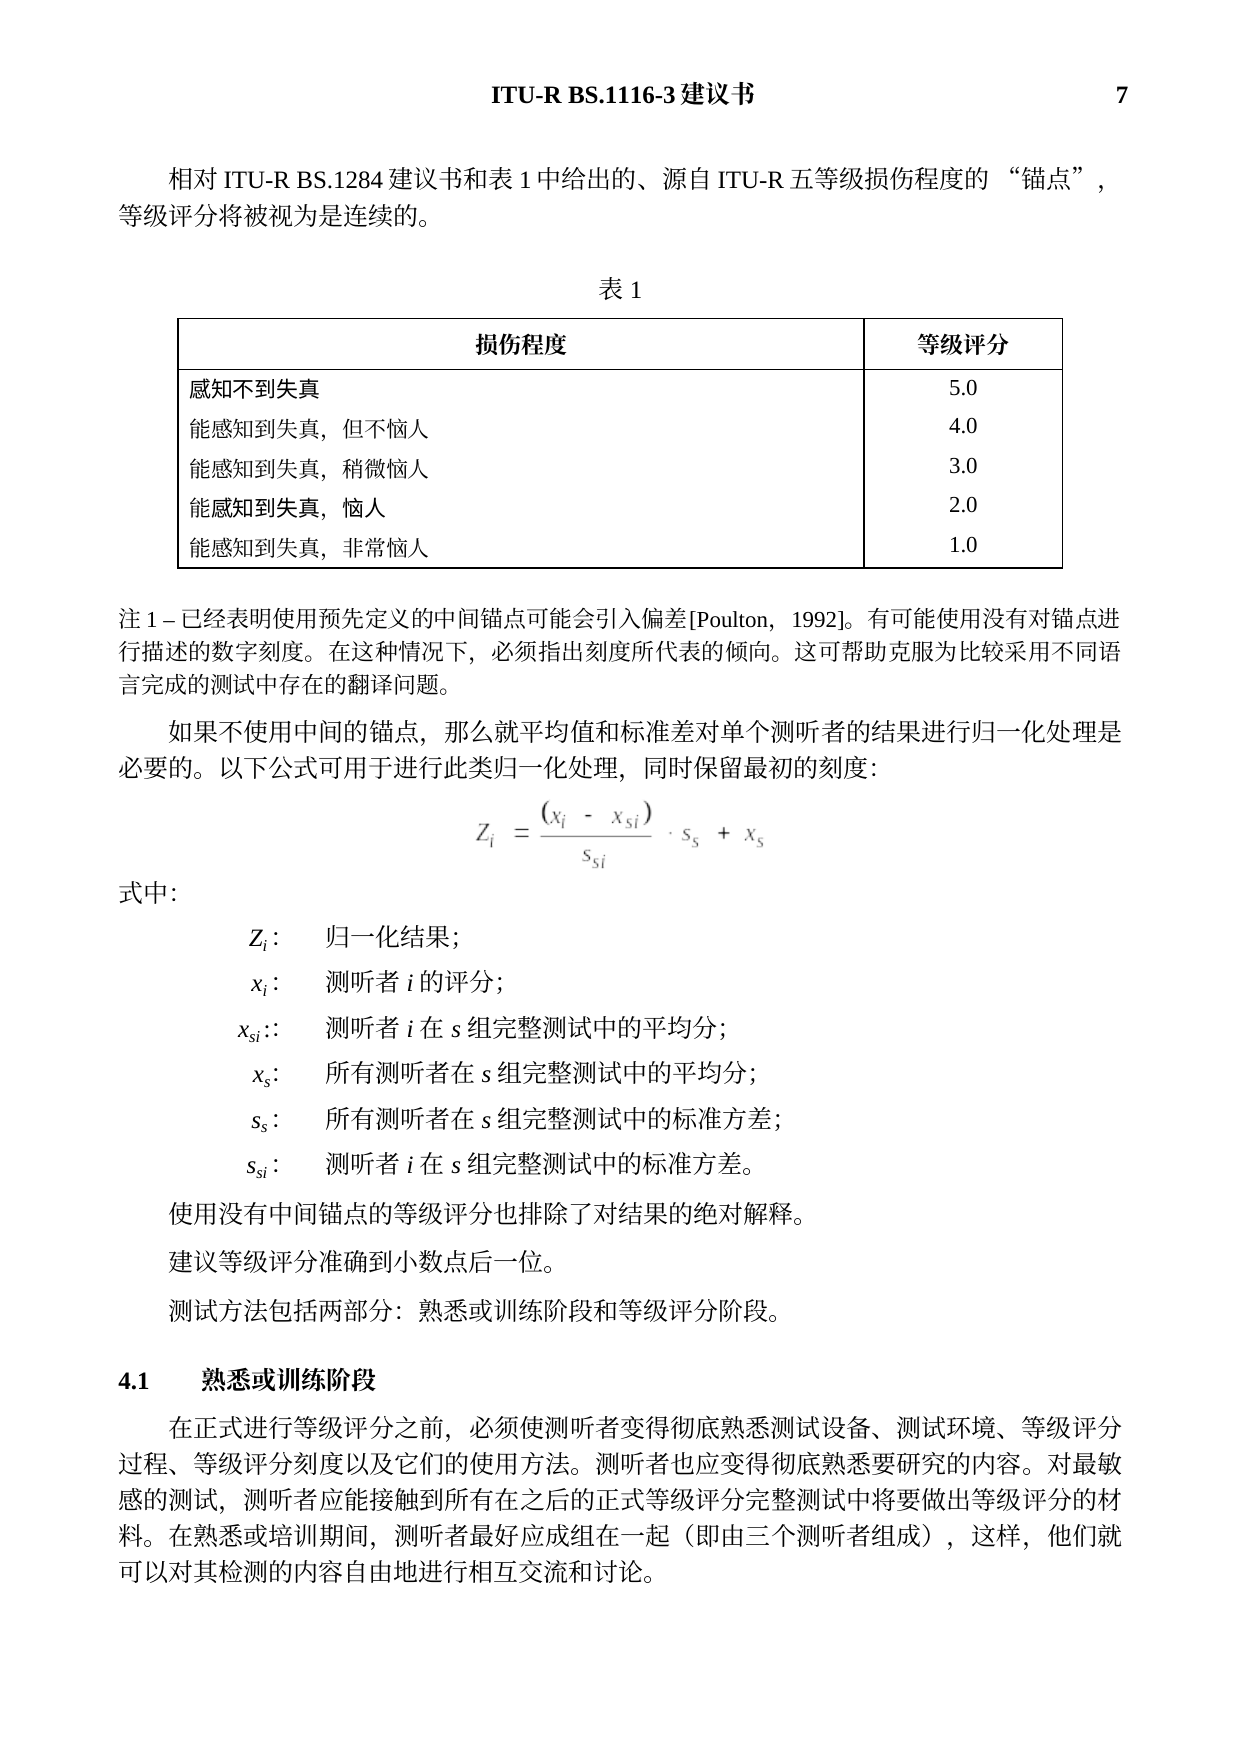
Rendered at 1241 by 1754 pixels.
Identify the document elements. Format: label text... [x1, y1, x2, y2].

table_header 等级评分 [865, 319, 1062, 369]
text 表 1 [118, 269, 1122, 306]
subtitle 4.1 熟悉或训练阶段 [118, 1361, 1122, 1396]
table_cell 感知不到失真 [179, 370, 863, 408]
text 建议等级评分准确到小数点后一位。 [118, 1243, 1122, 1279]
text 注1 – 已经表明使用预先定义的中间锚点可能会引入偏差[Poulton，1992]。有可能使用没有对锚点进行描述的数字刻度。在这种情况下，必须指出刻度所代表的倾向。这可帮助克服为比较采用不同语言完成的测试中存在的翻译问题。 [118, 601, 1122, 700]
table_cell 能感知到失真，但不恼人 [179, 408, 863, 448]
table_cell 1.0 [865, 527, 1062, 567]
table_cell 能感知到失真，恼人 [179, 488, 863, 527]
table_cell 3.0 [865, 448, 1062, 487]
table_header 损伤程度 [179, 319, 863, 369]
text xs： 所有测听者在 s 组完整测试中的平均分； [118, 1054, 1122, 1091]
text xsi :： 测听者 i 在 s 组完整测试中的平均分； [118, 1008, 1122, 1046]
text xi ： 测听者 i 的评分； [118, 963, 1122, 1000]
text 使用没有中间锚点的等级评分也排除了对结果的绝对解释。 [118, 1194, 1122, 1230]
table_cell 2.0 [865, 488, 1062, 527]
table_cell 5.0 [865, 370, 1062, 408]
text 在正式进行等级评分之前，必须使测听者变得彻底熟悉测试设备、测试环境、等级评分过程、等级评分刻度以及它们的使用方法。测听者也应变得彻底熟悉要研究的内容。对最敏感的测试，测听者应能接触到所有在之后的正式等级评分完整测试中将要做出等级评分的材料。在熟悉或培训期间，测听者最好应成组在一起（即由三个测听者组成），这样，他们就可以对其检测的内容自由地进行相互交流和讨论。 [118, 1409, 1122, 1589]
table_cell 能感知到失真，稍微恼人 [179, 448, 863, 487]
table_cell 4.0 [865, 408, 1062, 448]
text 测试方法包括两部分：熟悉或训练阶段和等级评分阶段。 [118, 1291, 1122, 1327]
text 如果不使用中间的锚点，那么就平均值和标准差对单个测听者的结果进行归一化处理是必要的。以下公式可用于进行此类归一化处理，同时保留最初的刻度： [118, 712, 1122, 784]
text ss ： 所有测听者在 s 组完整测试中的标准方差； [118, 1099, 1122, 1136]
text 式中： [118, 873, 1122, 909]
text 相对ITU-R BS.1284建议书和表1中给出的、源自ITU-R五等级损伤程度的 “锚点”，等级评分将被视为是连续的。 [118, 160, 1122, 232]
table_cell 能感知到失真，非常恼人 [179, 527, 863, 567]
text Zi ： 归一化结果； [118, 918, 1122, 955]
text ssi ： 测听者 i 在 s 组完整测试中的标准方差。 [118, 1145, 1122, 1182]
